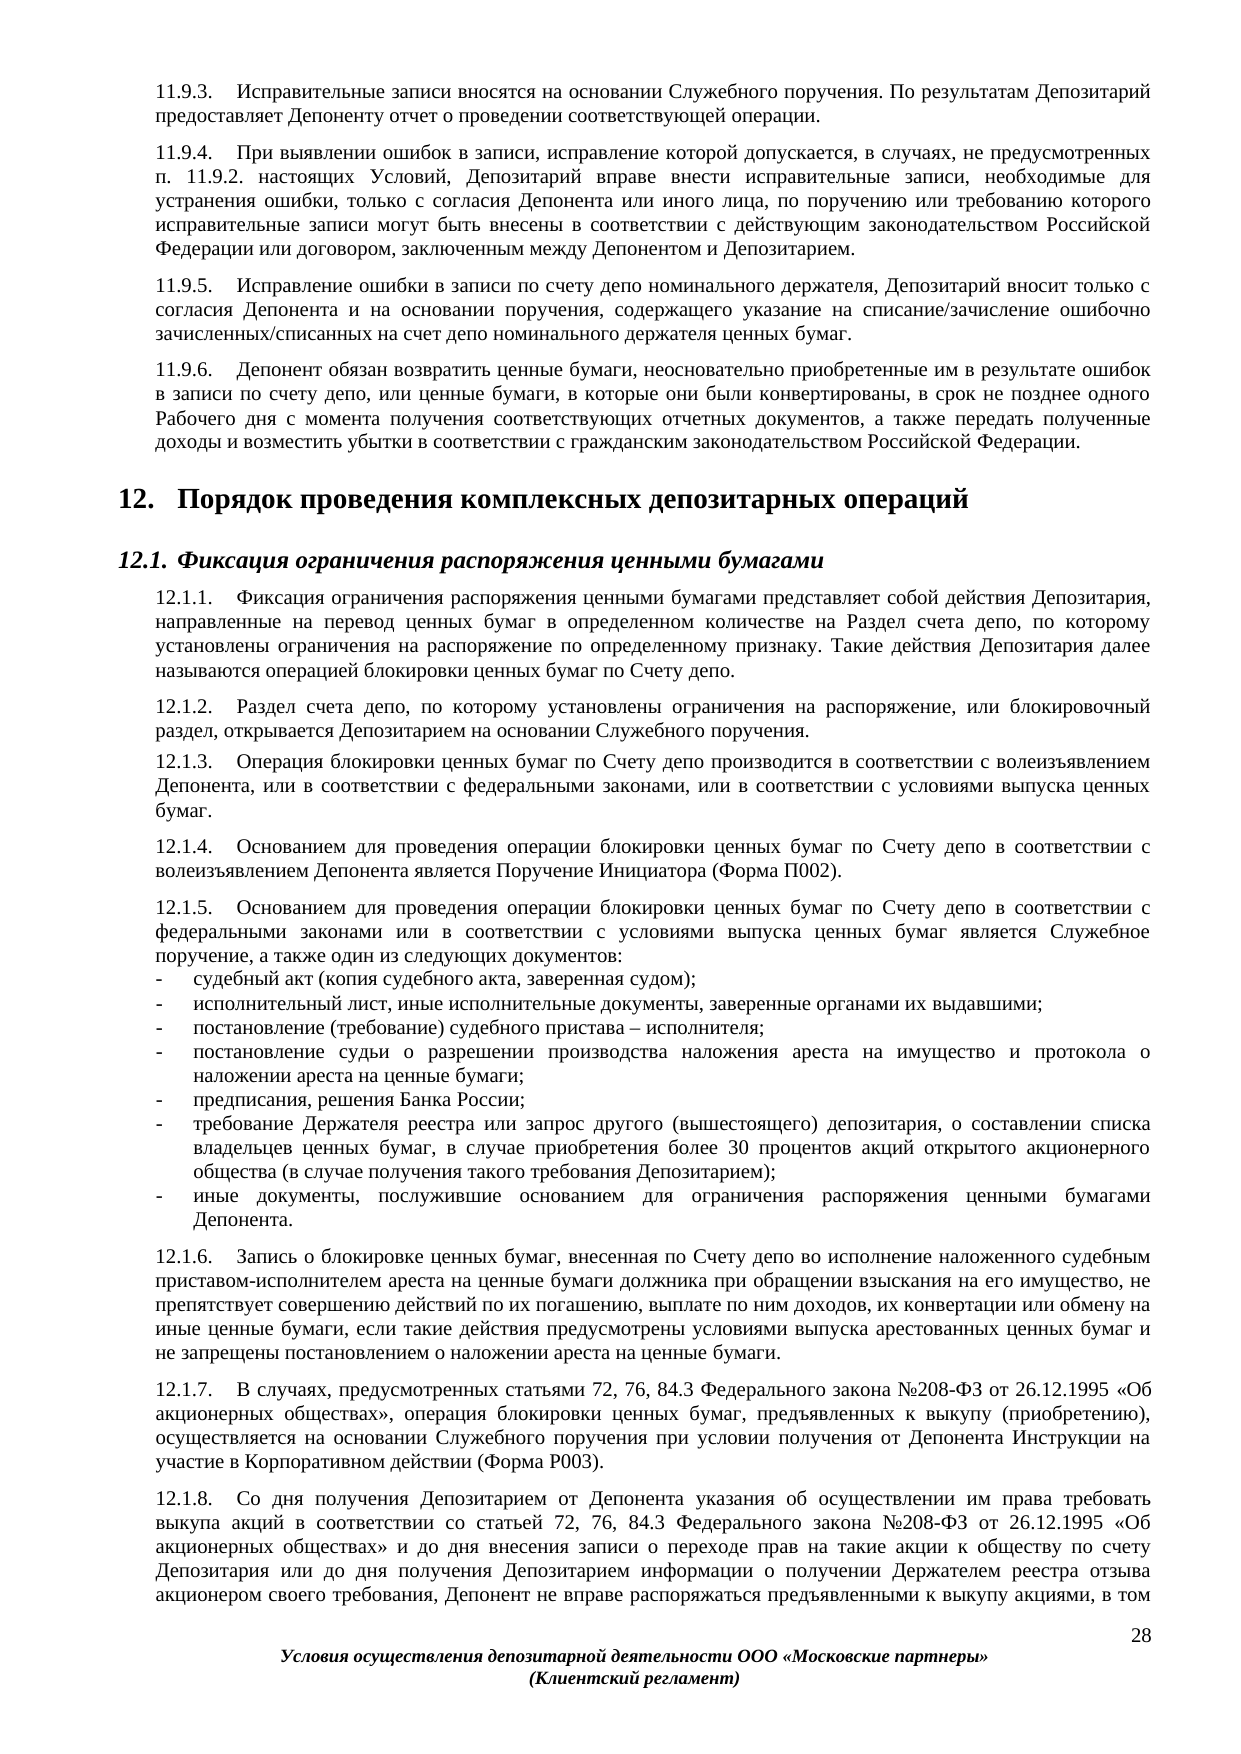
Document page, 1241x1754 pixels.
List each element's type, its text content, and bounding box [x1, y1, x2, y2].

list Запись о блокировке ценных бумаг, внесенная по Счету депо во исполнение наложенного судебным приставом-исполнителем ареста на ценные бумаги должника при обращении взыскания на его имущество, не препятствует совершению действий по их погашению, выплате по ним доходов, их конвертации или обмену на иные ценные бумаги, если такие действия предусмотрены условиями выпуска арестованных ценных бумаг и не запрещены постановлением о наложении ареста на ценные бумаги. [155, 1244, 1152, 1364]
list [155, 1486, 1152, 1606]
list предписания, решения Банка России; [156, 1087, 1163, 1111]
list Основанием для проведения операции блокировки ценных бумаг по Счету депо в соответствии с волеизъявлением Депонента является Поручение Инициатора (Форма П002). [155, 834, 1151, 882]
list При выявлении ошибок в записи, исправление которой допускается, в случаях, не предусмотренных п. 11.9.2. настоящих Условий, Депозитарий вправе внести исправительные записи, необходимые для устранения ошибки, только с согласия Депонента или иного лица, по поручению или требованию которого исправительные записи могут быть внесены в соответствии с действующим законодательством Российской Федерации или договором, заключенным между Депонентом и Депозитарием. [155, 140, 1152, 260]
list Депонент обязан возвратить ценные бумаги, неосновательно приобретенные им в результате ошибок в записи по счету депо, или ценные бумаги, в которые они были конвертированы, в срок не позднее одного Рабочего дня с момента получения соответствующих отчетных документов, а также передать полученные доходы и возместить убытки в соответствии с гражданским законодательством Российской Федерации. [155, 357, 1152, 453]
list постановление судьи о разрешении производства наложения ареста на имущество и протокола о наложении ареста на ценные бумаги; [156, 1039, 1152, 1087]
list Операция блокировки ценных бумаг по Счету депо производится в соответствии с волеизъявлением Депонента, или в соответствии с федеральными законами, или в соответствии с условиями выпуска ценных бумаг. [155, 749, 1152, 822]
list требование Держателя реестра или запрос другого (вышестоящего) депозитария, о составлении списка владельцев ценных бумаг, в случае приобретения более 30 процентов акций открытого акционерного общества (в случае получения такого требования Депозитарием); [156, 1111, 1152, 1183]
subtitle Фиксация ограничения распоряжения ценными бумагами [118, 545, 1163, 573]
list Фиксация ограничения распоряжения ценными бумагами представляет собой действия Депозитария, направленные на перевод ценных бумаг в определенном количестве на Раздел счета депо, по которому установлены ограничения на распоряжение по определенному признаку. Такие действия Депозитария далее называются операцией блокировки ценных бумаг по Счету депо. [155, 585, 1152, 682]
list постановление (требование) судебного пристава – исполнителя; [156, 1015, 1163, 1039]
list Раздел счета депо, по которому установлены ограничения на распоряжение, или блокировочный раздел, открывается Депозитарием на основании Служебного поручения. [155, 694, 1152, 742]
list В случаях, предусмотренных статьями 72, 76, 84.3 Федерального закона №208-ФЗ от 26.12.1995 «Об акционерных обществах», операция блокировки ценных бумаг, предъявленных к выкупу (приобретению), осуществляется на основании Служебного поручения при условии получения от Депонента Инструкции на участие в Корпоративном действии (Форма Р003). [155, 1377, 1152, 1473]
list судебный акт (копия судебного акта, заверенная судом); [155, 967, 1163, 991]
list Исправление ошибки в записи по счету депо номинального держателя, Депозитарий вносит только с согласия Депонента и на основании поручения, содержащего указание на списание/зачисление ошибочно зачисленных/списанных на счет депо номинального держателя ценных бумаг. [155, 272, 1152, 345]
list исполнительный лист, иные исполнительные документы, заверенные органами их выдавшими; [156, 991, 1163, 1015]
list Исправительные записи вносятся на основании Служебного поручения. По результатам Депозитарий предоставляет Депоненту отчет о проведении соответствующей операции. [155, 79, 1152, 127]
list Основанием для проведения операции блокировки ценных бумаг по Счету депо в соответствии с федеральными законами или в соответствии с условиями выпуска ценных бумаг является Служебное поручение, а также один из следующих документов: [155, 894, 1151, 967]
subtitle Порядок проведения комплексных депозитарных операций [118, 481, 1163, 515]
list иные документы, послужившие основанием для ограничения распоряжения ценными бумагами Депонента. [156, 1183, 1152, 1231]
